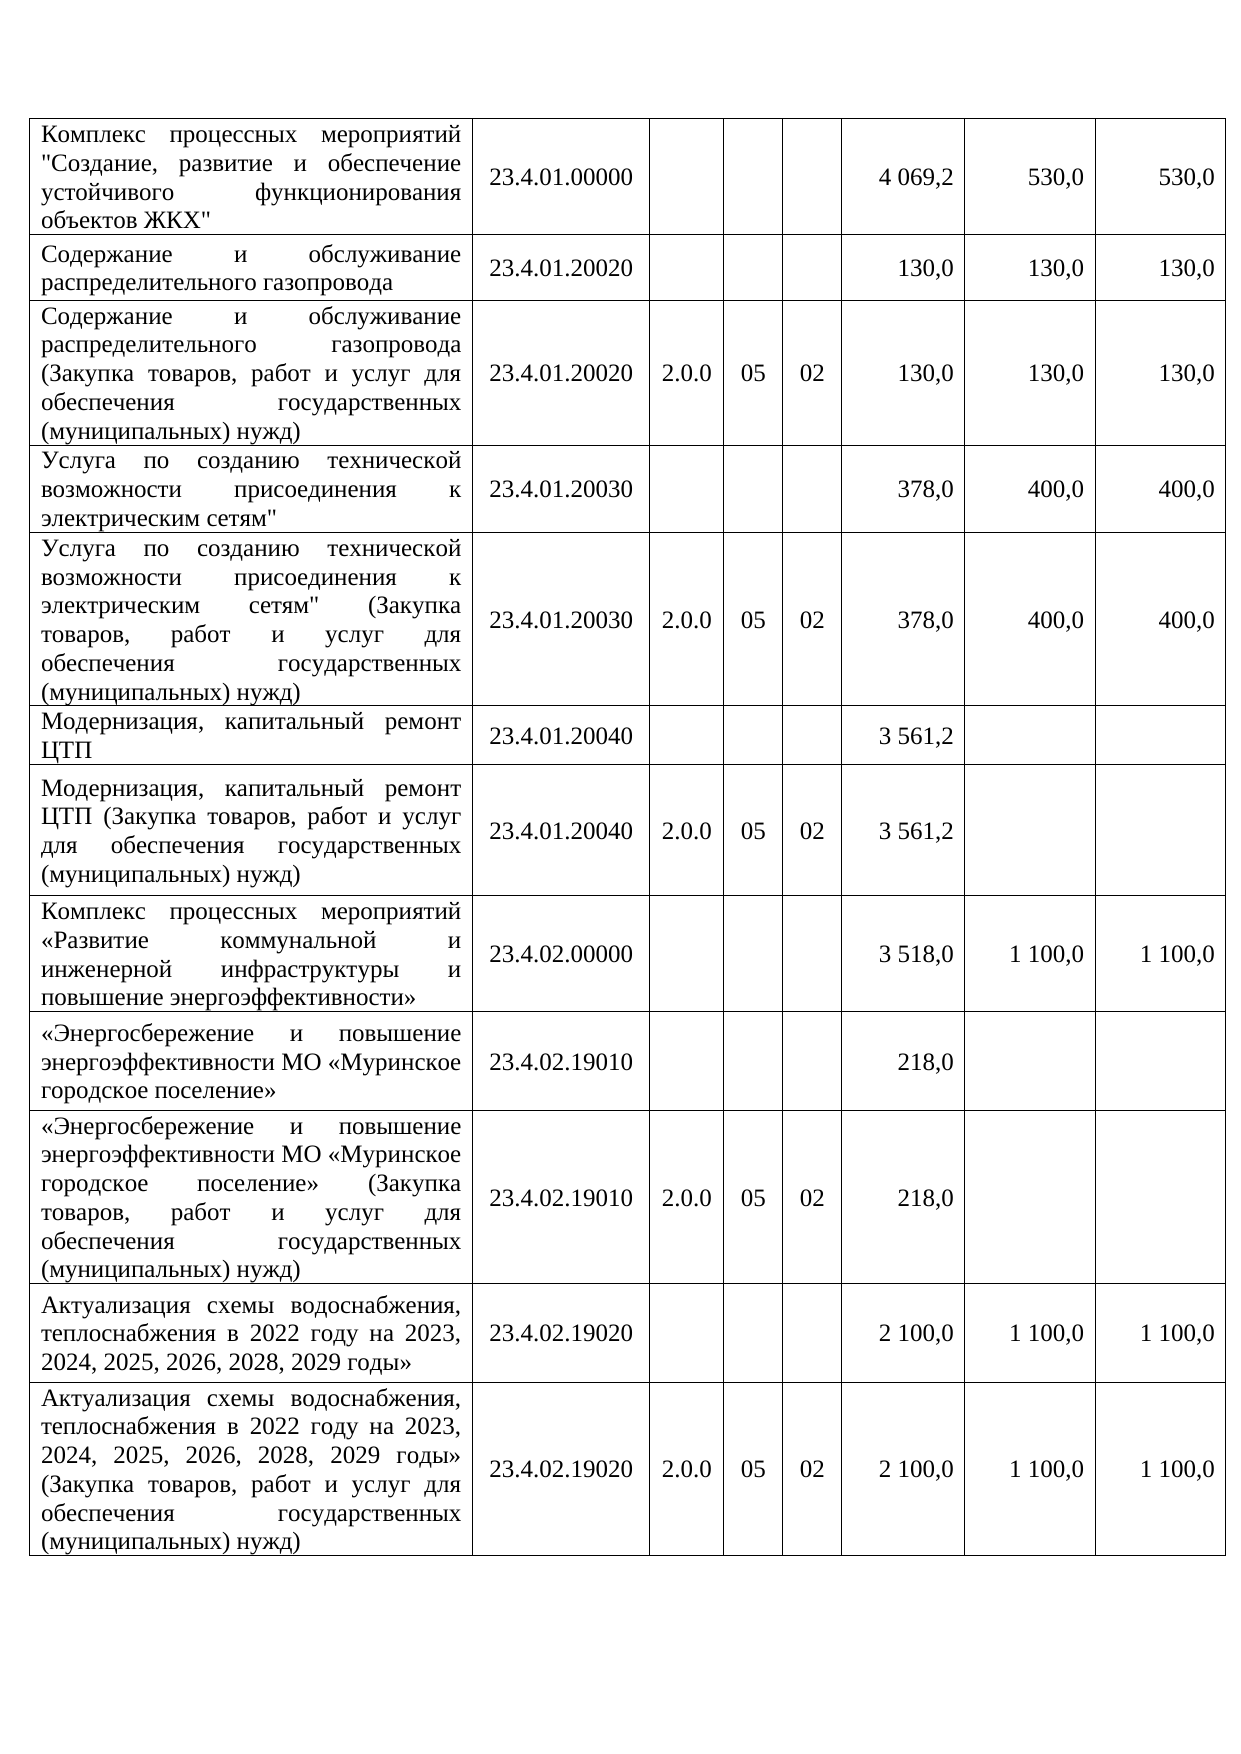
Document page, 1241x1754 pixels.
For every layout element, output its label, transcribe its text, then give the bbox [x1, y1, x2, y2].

table_cell [650, 1012, 723, 1110]
table_cell 02 [783, 301, 841, 444]
table_cell 23.4.01.20020 [473, 235, 649, 300]
table_cell [650, 896, 723, 1011]
table_cell 2.0.0 [650, 533, 723, 705]
table_cell «Энергосбережение и повышение энергоэффективности МО «Муринское городское поселение» [30, 1012, 472, 1110]
table_cell 3 561,2 [842, 765, 964, 895]
table_cell 02 [783, 1383, 841, 1555]
table_cell «Энергосбережение и повышение энергоэффективности МО «Муринское городское поселение» (Закупка товаров, работ и услуг для обеспечения государственных (муниципальных) нужд) [30, 1111, 472, 1283]
table_cell 05 [724, 1111, 782, 1283]
table_cell [783, 1284, 841, 1382]
table_cell Содержание и обслуживание распределительного газопровода (Закупка товаров, работ и услуг для обеспечения государственных (муниципальных) нужд) [30, 301, 472, 444]
table_cell [965, 1111, 1095, 1283]
table_cell 378,0 [842, 446, 964, 532]
table_cell [965, 765, 1095, 895]
table_cell 02 [783, 1111, 841, 1283]
table_cell [783, 446, 841, 532]
table_cell 400,0 [965, 533, 1095, 705]
table_cell 2 100,0 [842, 1383, 964, 1555]
table_cell 1 100,0 [965, 1383, 1095, 1555]
table_cell 2.0.0 [650, 301, 723, 444]
table_cell [724, 896, 782, 1011]
table_cell Комплекс процессных мероприятий «Развитие коммунальной и инженерной инфраструктуры и повышение энергоэффективности» [30, 896, 472, 1011]
table_cell 400,0 [965, 446, 1095, 532]
table_cell [650, 235, 723, 300]
table_cell [724, 706, 782, 764]
table_cell Модернизация, капитальный ремонт ЦТП [30, 706, 472, 764]
table_cell [1096, 706, 1225, 764]
table_cell 1 100,0 [1096, 1284, 1225, 1382]
table_cell 23.4.02.19020 [473, 1383, 649, 1555]
table_cell 2.0.0 [650, 1383, 723, 1555]
table_cell Актуализация схемы водоснабжения, теплоснабжения в 2022 году на 2023, 2024, 2025, 2026, 2028, 2029 годы» (Закупка товаров, работ и услуг для обеспечения государственных (муниципальных) нужд) [30, 1383, 472, 1555]
table_cell 400,0 [1096, 533, 1225, 705]
table_cell 23.4.01.00000 [473, 119, 649, 234]
table_cell Комплекс процессных мероприятий "Создание, развитие и обеспечение устойчивого функционирования объектов ЖКХ" [30, 119, 472, 234]
table_cell 130,0 [1096, 235, 1225, 300]
table_cell 218,0 [842, 1111, 964, 1283]
table_cell 130,0 [1096, 301, 1225, 444]
table_cell [724, 119, 782, 234]
table_cell [650, 706, 723, 764]
table_cell [724, 1284, 782, 1382]
table_cell [1096, 1012, 1225, 1110]
table_cell 2.0.0 [650, 765, 723, 895]
table_cell 02 [783, 533, 841, 705]
table_cell 130,0 [965, 235, 1095, 300]
table_cell [783, 235, 841, 300]
table_cell 218,0 [842, 1012, 964, 1110]
table_cell 02 [783, 765, 841, 895]
table_cell 23.4.02.19010 [473, 1111, 649, 1283]
table_cell Модернизация, капитальный ремонт ЦТП (Закупка товаров, работ и услуг для обеспечения государственных (муниципальных) нужд) [30, 765, 472, 895]
table_cell 23.4.01.20020 [473, 301, 649, 444]
table_cell [724, 446, 782, 532]
table_cell 1 100,0 [965, 896, 1095, 1011]
table_cell 23.4.02.00000 [473, 896, 649, 1011]
table_cell Услуга по созданию технической возможности присоединения к электрическим сетям" [30, 446, 472, 532]
table_cell 530,0 [965, 119, 1095, 234]
table_cell [965, 706, 1095, 764]
table_cell 378,0 [842, 533, 964, 705]
table_cell 1 100,0 [965, 1284, 1095, 1382]
table_cell 05 [724, 301, 782, 444]
table_cell 23.4.02.19020 [473, 1284, 649, 1382]
table_cell 130,0 [965, 301, 1095, 444]
table_cell 130,0 [842, 235, 964, 300]
table_cell 23.4.01.20030 [473, 446, 649, 532]
table_cell [650, 119, 723, 234]
table_cell 130,0 [842, 301, 964, 444]
table_cell [783, 896, 841, 1011]
table_cell [783, 706, 841, 764]
table_cell [650, 446, 723, 532]
table_cell Содержание и обслуживание распределительного газопровода [30, 235, 472, 300]
table_cell [1096, 765, 1225, 895]
table_cell [1096, 1111, 1225, 1283]
table_cell 1 100,0 [1096, 1383, 1225, 1555]
table_cell 1 100,0 [1096, 896, 1225, 1011]
table_cell 23.4.01.20040 [473, 765, 649, 895]
table_cell 4 069,2 [842, 119, 964, 234]
table_cell 05 [724, 765, 782, 895]
table_cell 23.4.02.19010 [473, 1012, 649, 1110]
table_cell [965, 1012, 1095, 1110]
table_cell 2 100,0 [842, 1284, 964, 1382]
table_cell 23.4.01.20040 [473, 706, 649, 764]
table_cell 3 518,0 [842, 896, 964, 1011]
table_cell 05 [724, 1383, 782, 1555]
table_cell 23.4.01.20030 [473, 533, 649, 705]
table_cell 400,0 [1096, 446, 1225, 532]
table_cell [724, 1012, 782, 1110]
table_cell [783, 119, 841, 234]
table_cell Актуализация схемы водоснабжения, теплоснабжения в 2022 году на 2023, 2024, 2025, 2026, 2028, 2029 годы» [30, 1284, 472, 1382]
table_cell 530,0 [1096, 119, 1225, 234]
table_cell Услуга по созданию технической возможности присоединения к электрическим сетям" (Закупка товаров, работ и услуг для обеспечения государственных (муниципальных) нужд) [30, 533, 472, 705]
table_cell 2.0.0 [650, 1111, 723, 1283]
table_cell [724, 235, 782, 300]
table_cell [783, 1012, 841, 1110]
table_cell 05 [724, 533, 782, 705]
table_cell 3 561,2 [842, 706, 964, 764]
table_cell [650, 1284, 723, 1382]
